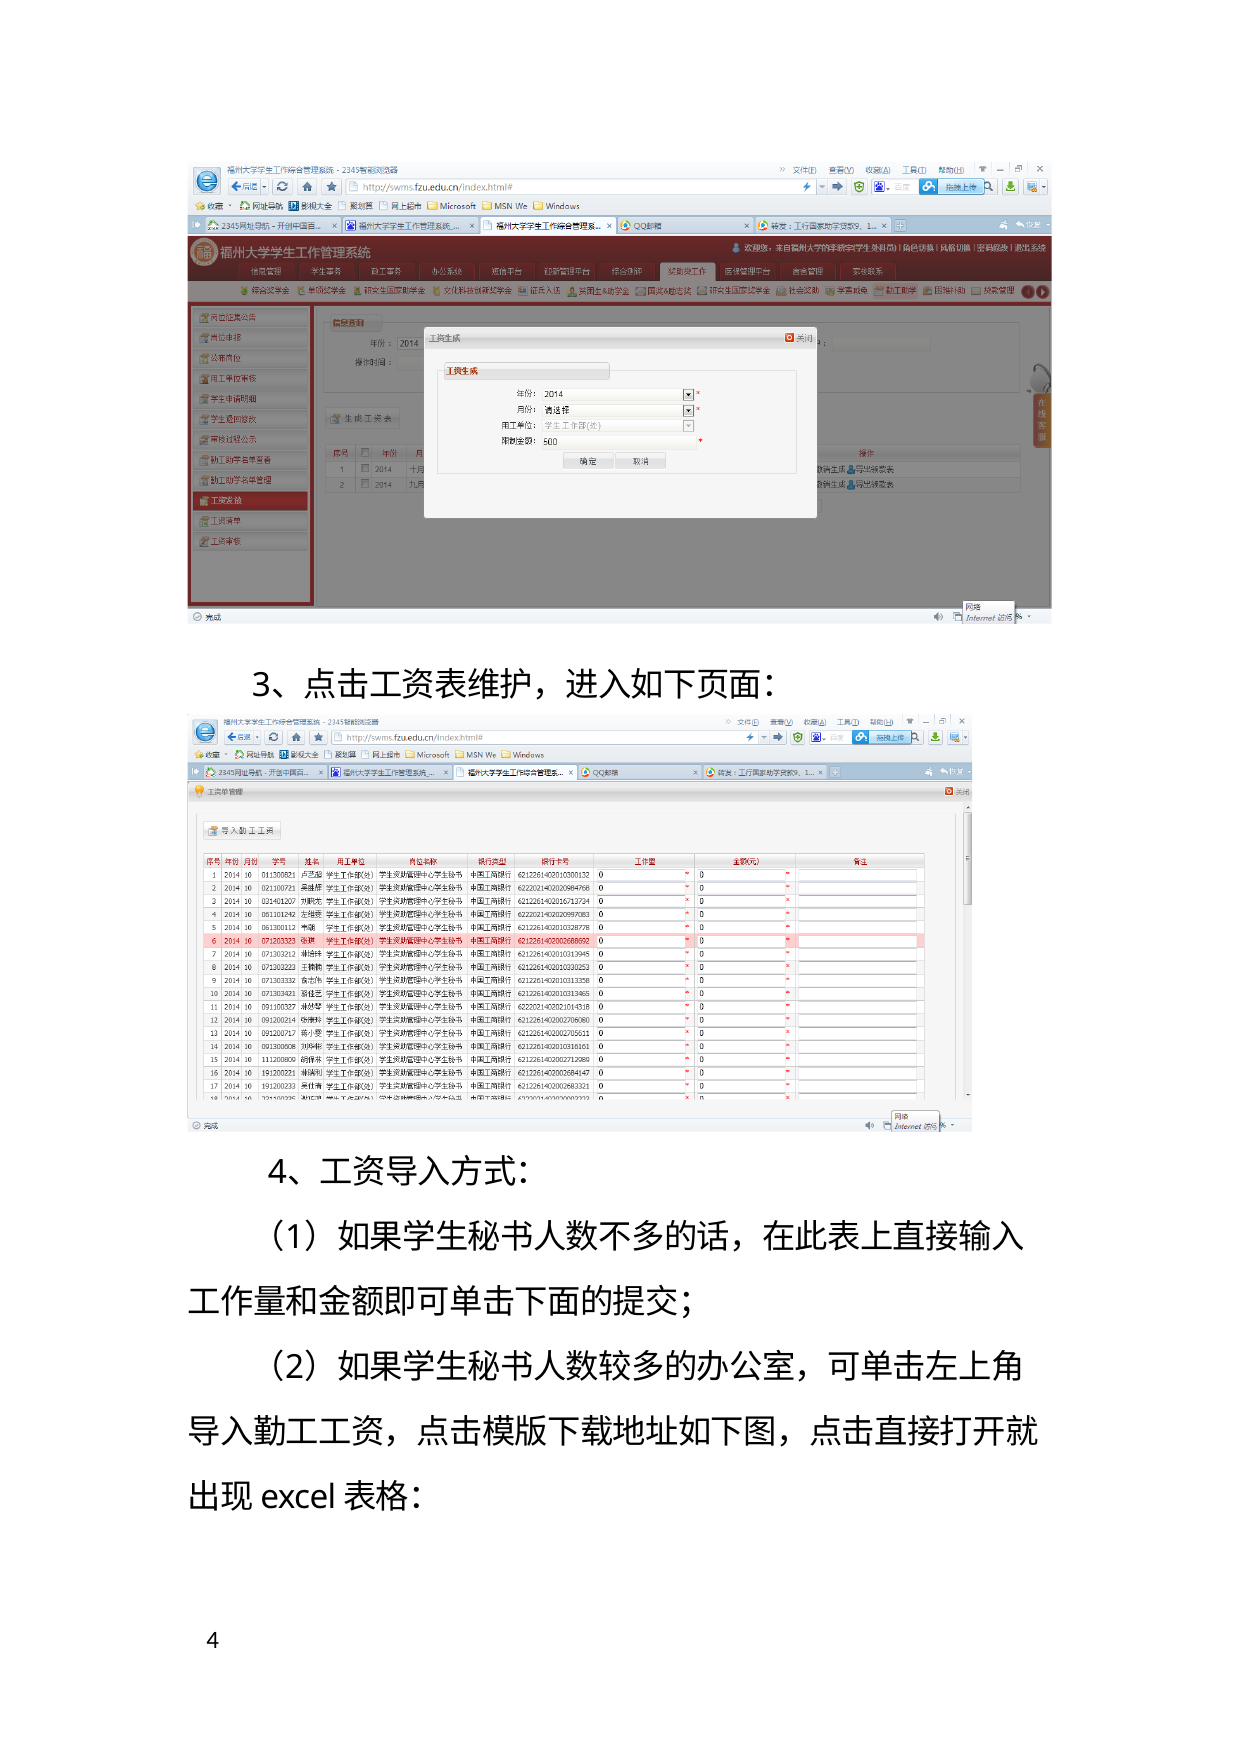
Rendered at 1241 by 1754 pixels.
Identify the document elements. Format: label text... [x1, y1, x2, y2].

picture [187, 714, 973, 1132]
text （1）如果学生秘书人数不多的话，在此表上直接输入工作量和金额即可单击下面的提交； [187, 1202, 1053, 1332]
text 4、工资导入方式： [187, 1137, 1053, 1202]
text 3、点击工资表维护，进入如下页面： [187, 649, 1053, 714]
picture [187, 162, 1052, 624]
text （2）如果学生秘书人数较多的办公室，可单击左上角导入勤工工资，点击模版下载地址如下图，点击直接打开就出现excel表格： [187, 1332, 1053, 1527]
